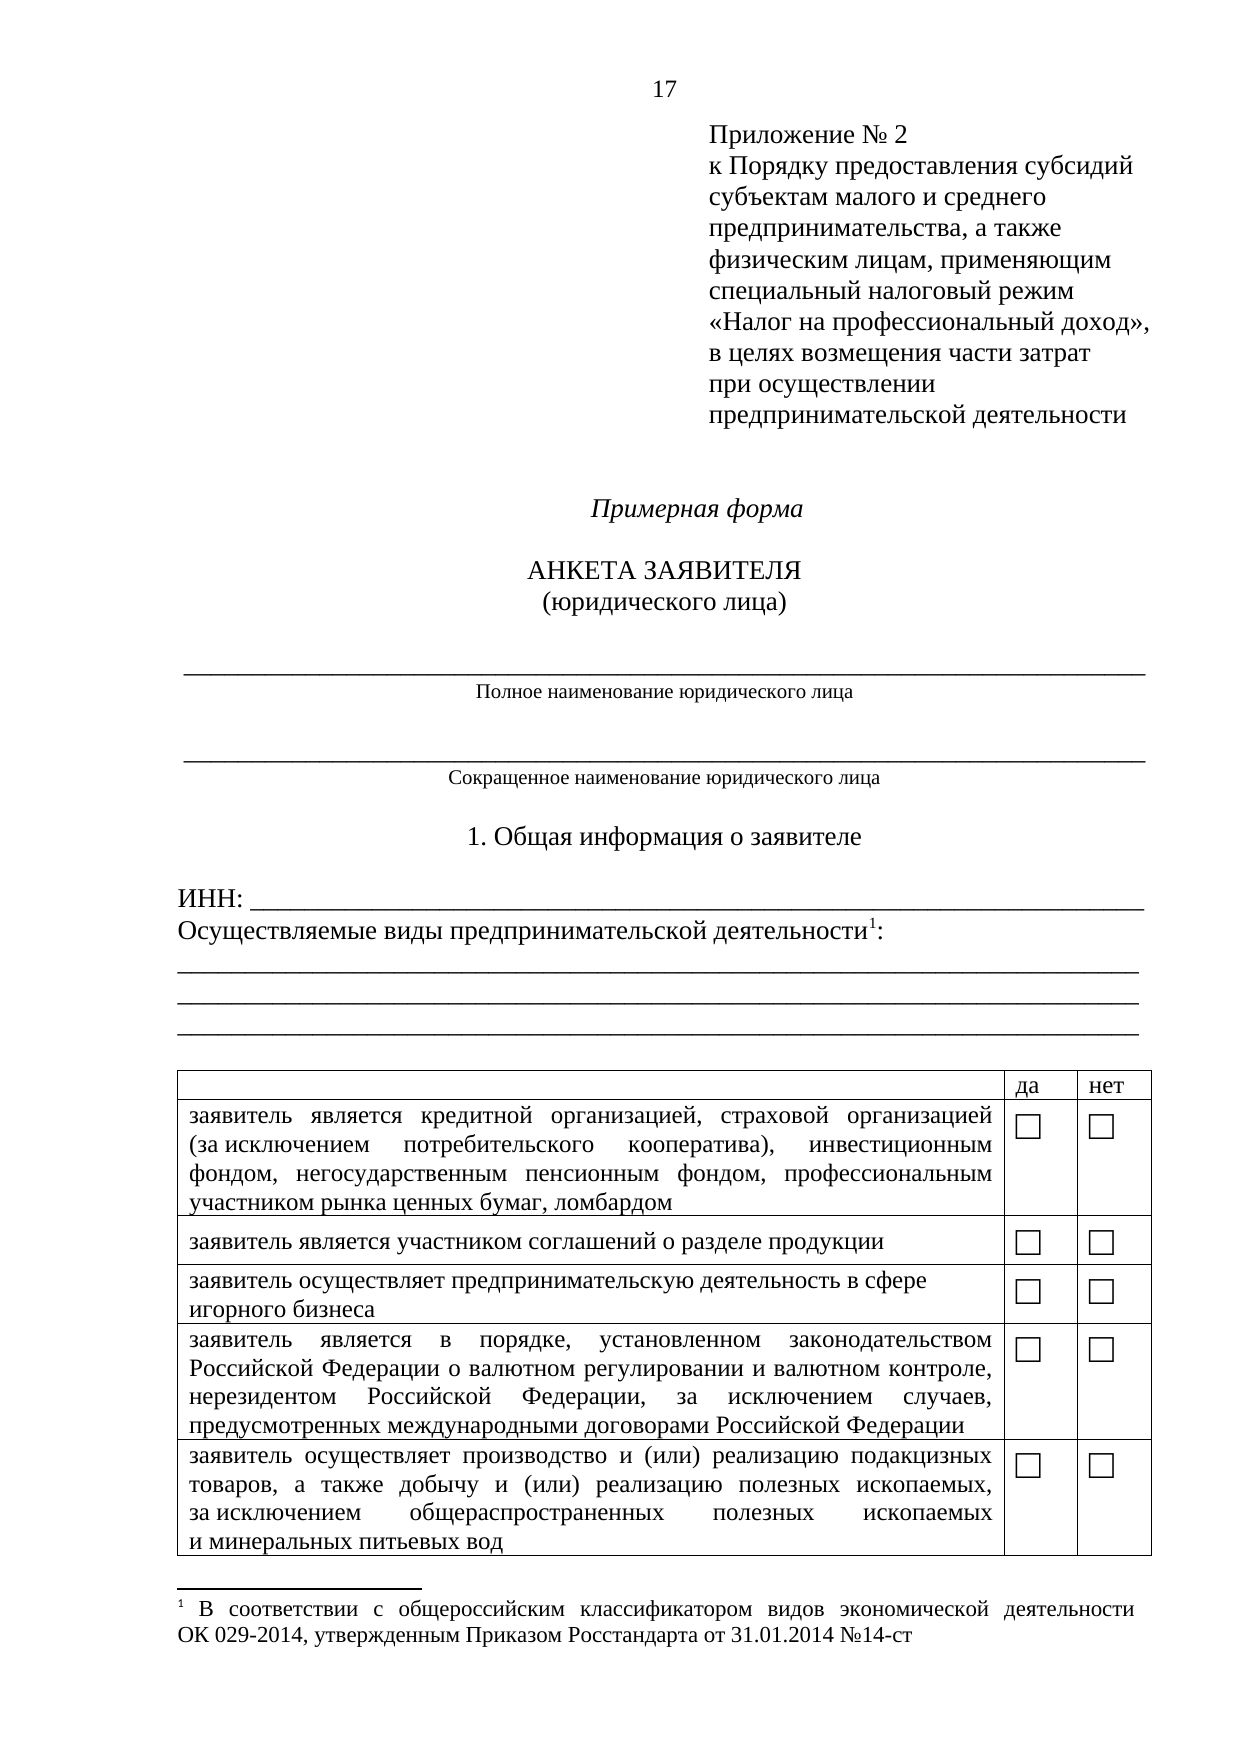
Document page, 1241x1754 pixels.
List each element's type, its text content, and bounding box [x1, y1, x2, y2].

table_cell заявитель является участником соглашений о разделе продукции [178, 1216, 1004, 1264]
table_cell заявитель является кредитной организацией, страховой организацией (за исключением потребительского кооператива), инвестиционным фондом, негосударственным пенсионным фондом, профессиональным участником рынка ценных бумаг, ломбардом [178, 1100, 1004, 1215]
text Приложение № 2 [709, 118, 1152, 149]
table_header да [1005, 1071, 1077, 1099]
table_cell □ [1078, 1324, 1151, 1439]
text Примерная форма [591, 492, 1152, 523]
table_cell заявитель является в порядке, установленном законодательством Российской Федерации о валютном регулировании и валютном контроле, нерезидентом Российской Федерации, за исключением случаев, предусмотренных международными договорами Российской Федерации [178, 1324, 1004, 1439]
table_header нет [1078, 1071, 1151, 1099]
text к Порядку предоставления субсидий субъектам малого и среднего предпринимательства, а также физическим лицам, применяющим специальный налоговый режим «Налог на профессиональный доход», в целях возмещения части затрат при осуществлении предпринимательской деятельности [709, 149, 1152, 429]
text АНКЕТА ЗАЯВИТЕЛЯ [177, 554, 1152, 585]
text Сокращенное наименование юридического лица [177, 765, 1152, 789]
table_cell □ [1005, 1324, 1077, 1439]
text ИНН: __________________________________________________________________ [177, 883, 1152, 914]
text _____________________________________________________________________________________________________________________________________________________________________________________________________________________ [177, 945, 1152, 1038]
text Осуществляемые виды предпринимательской деятельности: [177, 914, 1152, 945]
table_cell □ [1078, 1216, 1151, 1264]
table_cell заявитель осуществляет предпринимательскую деятельность в сфере игорного бизнеса [178, 1265, 1004, 1323]
table_cell □ [1078, 1100, 1151, 1215]
text 1. Общая информация о заявителе [177, 820, 1152, 851]
text (юридического лица) [177, 585, 1152, 616]
table_cell □ [1005, 1265, 1077, 1323]
table_cell □ [1078, 1265, 1151, 1323]
table_cell заявитель осуществляет производство и (или) реализацию подакцизных товаров, а также добычу и (или) реализацию полезных ископаемых, за исключением общераспространенных полезных ископаемых и минеральных питьевых вод [178, 1440, 1004, 1555]
table_cell □ [1005, 1440, 1077, 1555]
table_cell □ [1005, 1100, 1077, 1215]
table_cell □ [1078, 1440, 1151, 1555]
text Полное наименование юридического лица [177, 679, 1152, 703]
text _______________________________________________________________________ [177, 648, 1152, 679]
text _______________________________________________________________________ [177, 734, 1152, 765]
table_cell □ [1005, 1216, 1077, 1264]
table_header [178, 1071, 1004, 1099]
